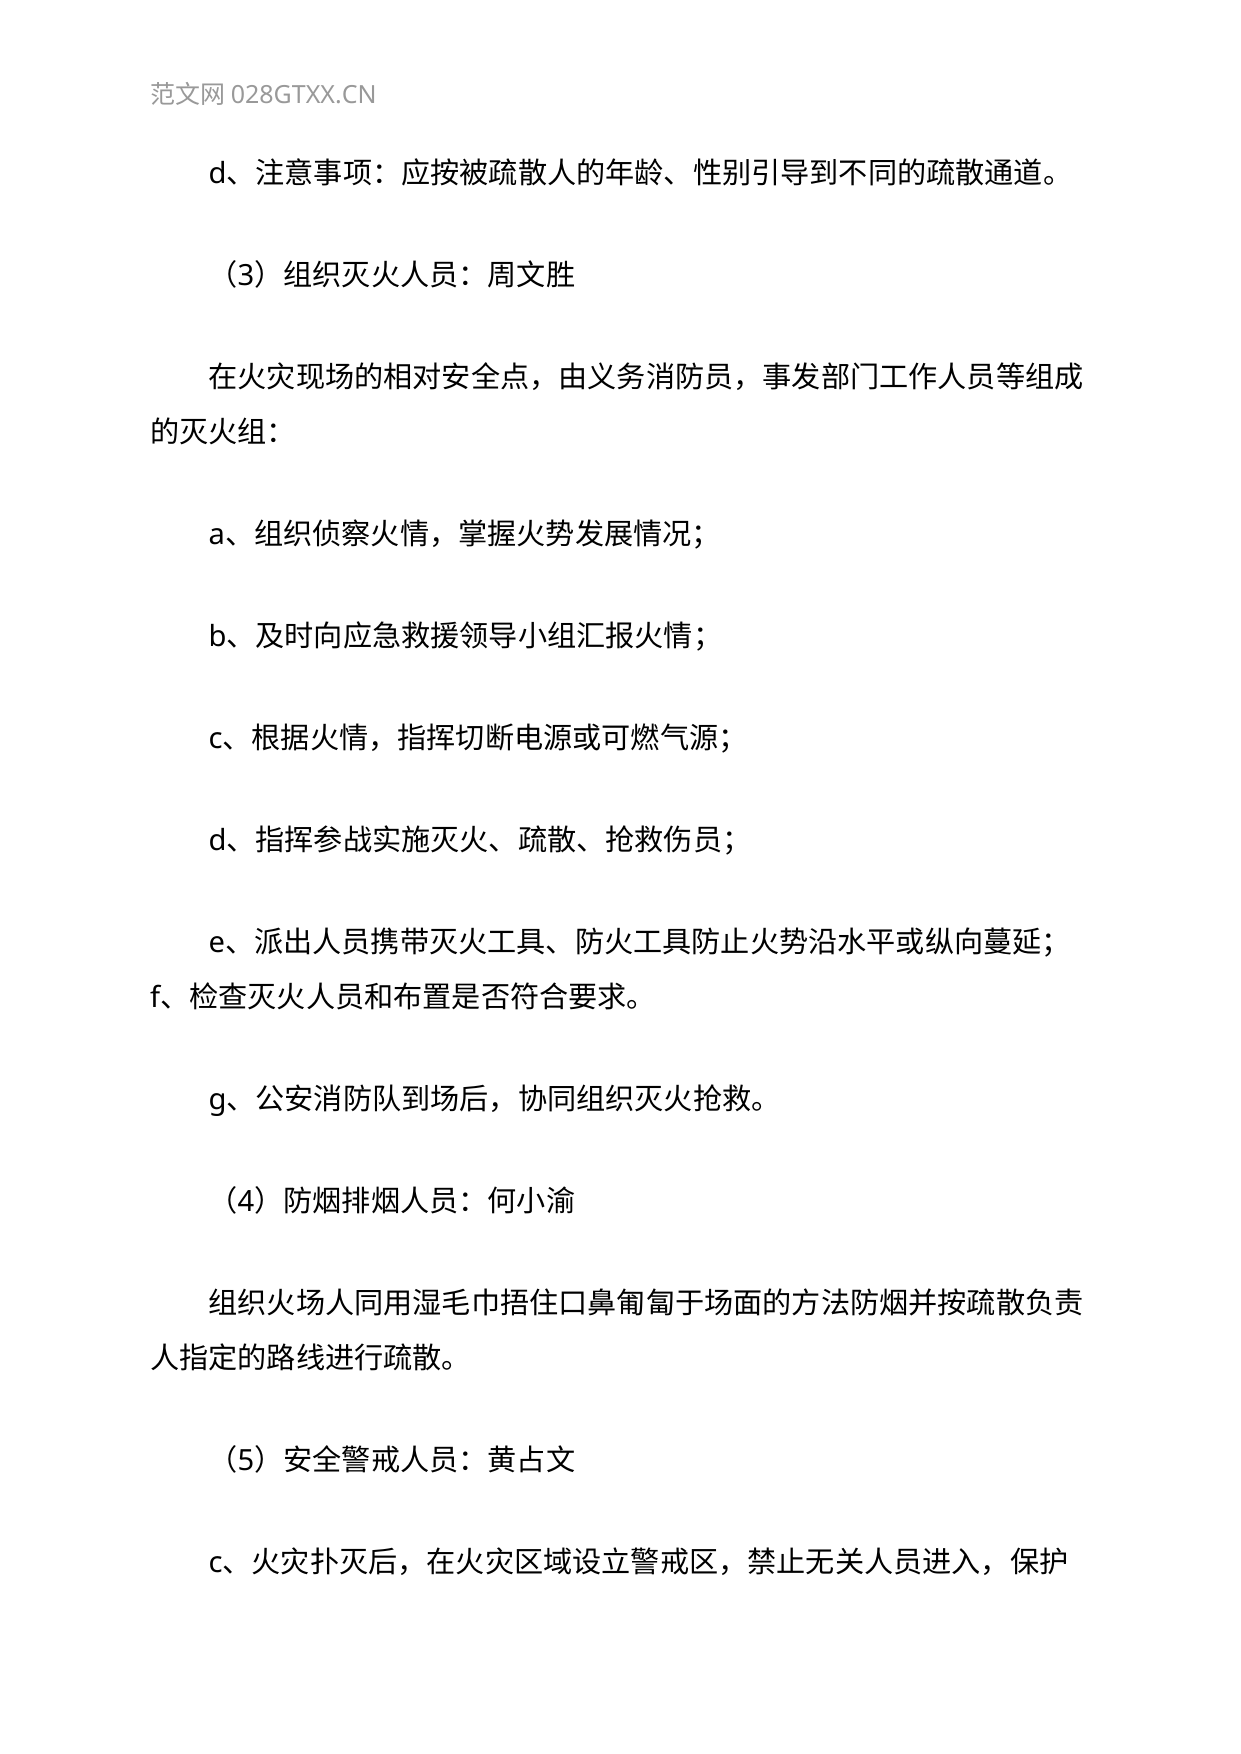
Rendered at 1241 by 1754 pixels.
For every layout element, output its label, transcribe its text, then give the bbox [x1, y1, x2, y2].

text d、指挥参战实施灭火、疏散、抢救伤员； [150, 817, 1090, 859]
text （3）组织灭火人员：周文胜 [150, 252, 1090, 294]
text 组织火场人同用湿毛巾捂住口鼻匍匐于场面的方法防烟并按疏散负责人指定的路线进行疏散。 [150, 1279, 1090, 1377]
text e、派出人员携带灭火工具、防火工具防止火势沿水平或纵向蔓延；f、检查灭火人员和布置是否符合要求。 [150, 918, 1090, 1016]
text g、公安消防队到场后，协同组织灭火抢救。 [150, 1076, 1090, 1118]
text a、组织侦察火情，掌握火势发展情况； [150, 511, 1090, 553]
text （5）安全警戒人员：黄占文 [150, 1436, 1090, 1478]
text b、及时向应急救援领导小组汇报火情； [150, 613, 1090, 655]
text 在火灾现场的相对安全点，由义务消防员，事发部门工作人员等组成的灭火组： [150, 354, 1090, 451]
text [150, 1538, 1090, 1581]
text （4）防烟排烟人员：何小渝 [150, 1177, 1090, 1220]
text d、注意事项：应按被疏散人的年龄、性别引导到不同的疏散通道。 [150, 150, 1090, 192]
text c、根据火情，指挥切断电源或可燃气源； [150, 714, 1090, 757]
